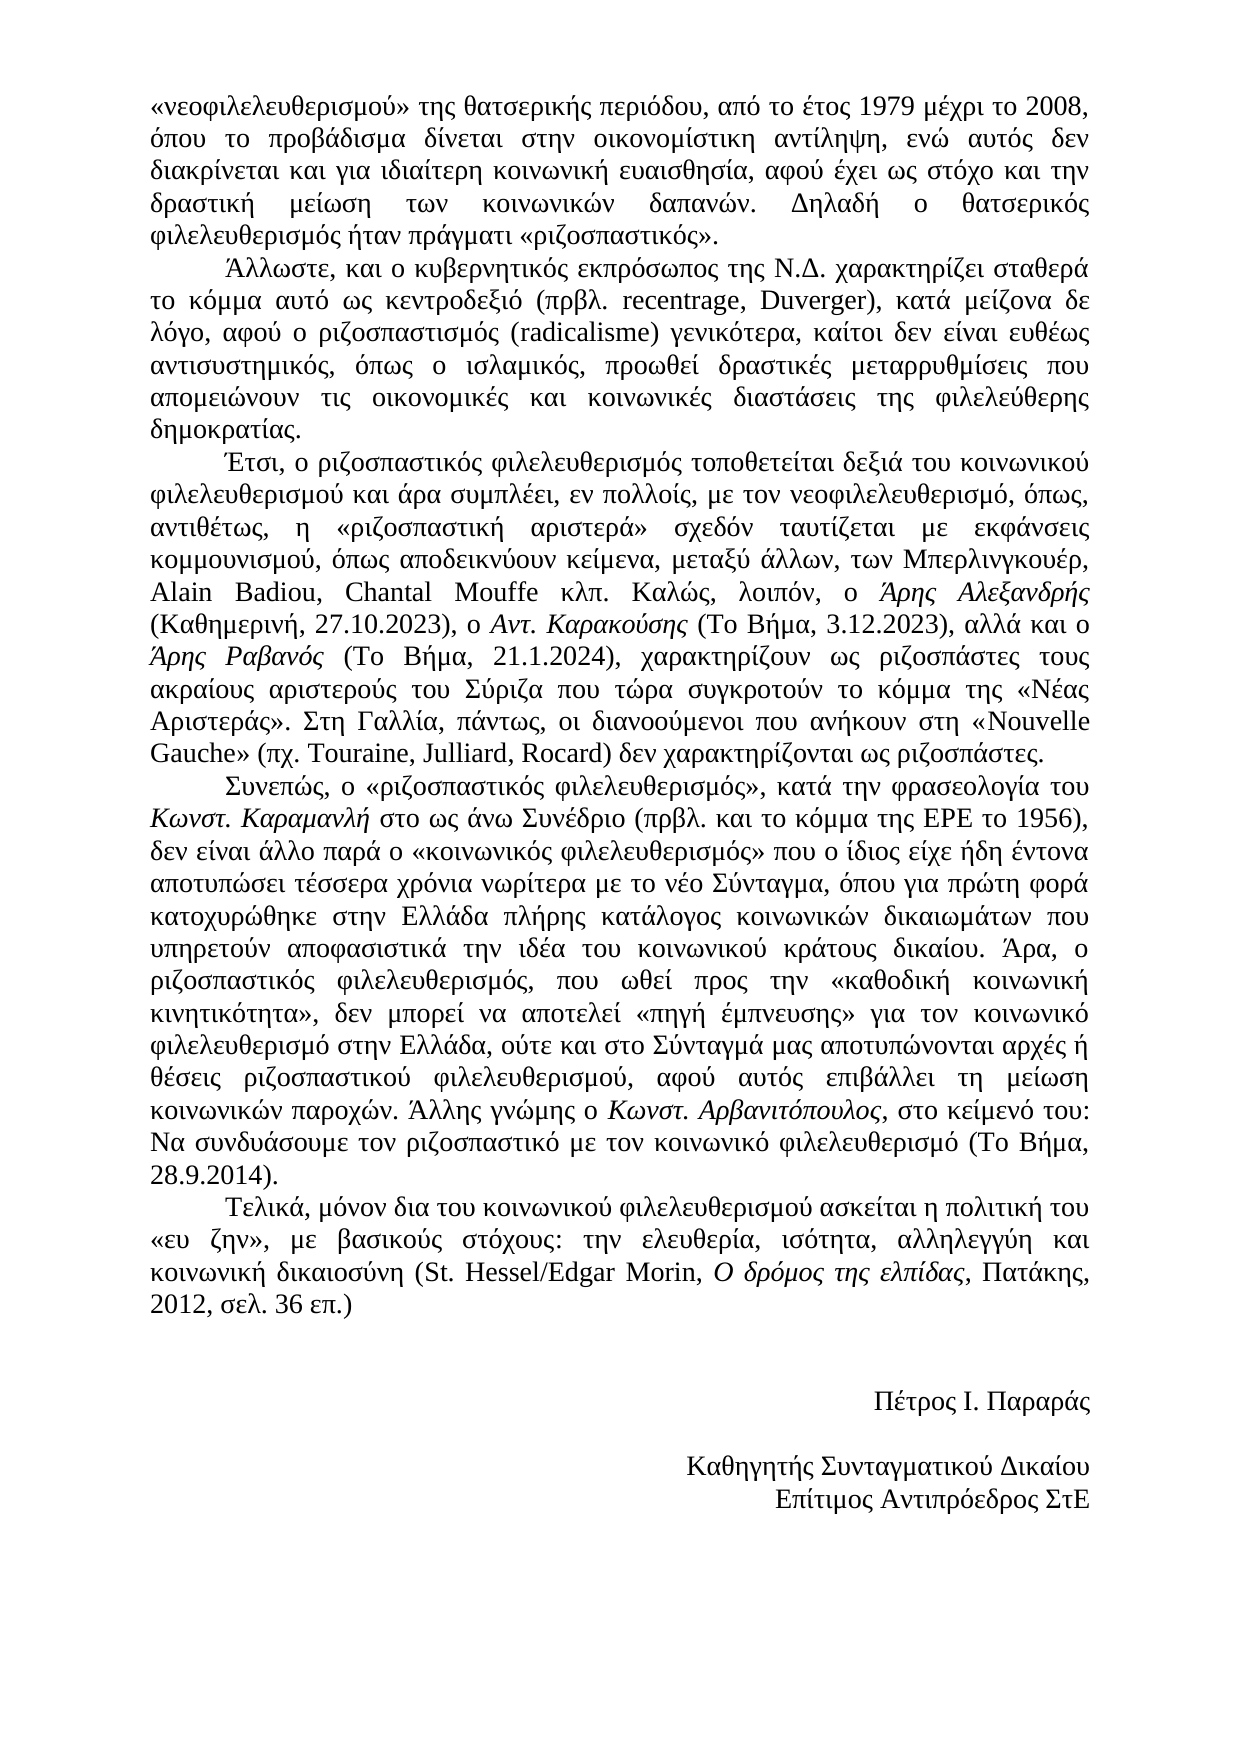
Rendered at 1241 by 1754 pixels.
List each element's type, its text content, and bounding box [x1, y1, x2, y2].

text Καθηγητής Συνταγματικού Δικαίου [150, 1449, 1090, 1482]
text Τελικά, μόνον δια του κοινωνικού φιλελευθερισμού ασκείται η πολιτική του «ευ ζην», με βασικούς στόχους: την ελευθερία, ισότητα, αλληλεγγύη και κοινωνική δικαιοσύνη (St. Hessel/Edgar Morin, Ο δρόμος της ελπίδας, Πατάκης, 2012, σελ. 36 επ.) [150, 1190, 1090, 1320]
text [150, 89, 1090, 251]
text Συνεπώς, ο «ριζοσπαστικός φιλελευθερισμός», κατά την φρασεολογία του Κωνστ. Καραμανλή στο ως άνω Συνέδριο (πρβλ. και το κόμμα της ΕΡΕ το 1956), δεν είναι άλλο παρά ο «κοινωνικός φιλελευθερισμός» που ο ίδιος είχε ήδη έντονα αποτυπώσει τέσσερα χρόνια νωρίτερα με το νέο Σύνταγμα, όπου για πρώτη φορά κατοχυρώθηκε στην Ελλάδα πλήρης κατάλογος κοινωνικών δικαιωμάτων που υπηρετούν αποφασιστικά την ιδέα του κοινωνικού κράτους δικαίου. Άρα, ο ριζοσπαστικός φιλελευθερισμός, που ωθεί προς την «καθοδική κοινωνική κινητικότητα», δεν μπορεί να αποτελεί «πηγή έμπνευσης» για τον κοινωνικό φιλελευθερισμό στην Ελλάδα, ούτε και στο Σύνταγμά μας αποτυπώνονται αρχές ή θέσεις ριζοσπαστικού φιλελευθερισμού, αφού αυτός επιβάλλει τη μείωση κοινωνικών παροχών. Άλλης γνώμης ο Κωνστ. Αρβανιτόπουλος, στο κείμενό του: Να συνδυάσουμε τον ριζοσπαστικό με τον κοινωνικό φιλελευθερισμό (Το Βήμα, 28.9.2014). [150, 769, 1090, 1190]
text Έτσι, ο ριζοσπαστικός φιλελευθερισμός τοποθετείται δεξιά του κοινωνικού φιλελευθερισμού και άρα συμπλέει, εν πολλοίς, με τον νεοφιλελευθερισμό, όπως, αντιθέτως, η «ριζοσπαστική αριστερά» σχεδόν ταυτίζεται με εκφάνσεις κομμουνισμού, όπως αποδεικνύουν κείμενα, μεταξύ άλλων, των Μπερλινγκουέρ, Alain Badiou, Chantal Mouffe κλπ. Καλώς, λοιπόν, ο Άρης Αλεξανδρής (Καθημερινή, 27.10.2023), ο Αντ. Καρακούσης (Το Βήμα, 3.12.2023), αλλά και ο Άρης Ραβανός (Το Βήμα, 21.1.2024), χαρακτηρίζουν ως ριζοσπάστες τους ακραίους αριστερούς του Σύριζα που τώρα συγκροτούν το κόμμα της «Νέας Αριστεράς». Στη Γαλλία, πάντως, οι διανοούμενοι που ανήκουν στη «Nouvelle Gauche» (πχ. Touraine, Julliard, Rocard) δεν χαρακτηρίζονται ως ριζοσπάστες. [150, 445, 1090, 769]
text Άλλωστε, και ο κυβερνητικός εκπρόσωπος της Ν.Δ. χαρακτηρίζει σταθερά το κόμμα αυτό ως κεντροδεξιό (πρβλ. recentrage, Duverger), κατά μείζονα δε λόγο, αφού ο ριζοσπαστισμός (radicalisme) γενικότερα, καίτοι δεν είναι ευθέως αντισυστημικός, όπως ο ισλαμικός, προωθεί δραστικές μεταρρυθμίσεις που απομειώνουν τις οικονομικές και κοινωνικές διαστάσεις της φιλελεύθερης δημοκρατίας. [150, 251, 1090, 445]
text Επίτιμος Αντιπρόεδρος ΣτΕ [150, 1482, 1090, 1514]
text Πέτρος Ι. Παραράς [150, 1384, 1090, 1417]
